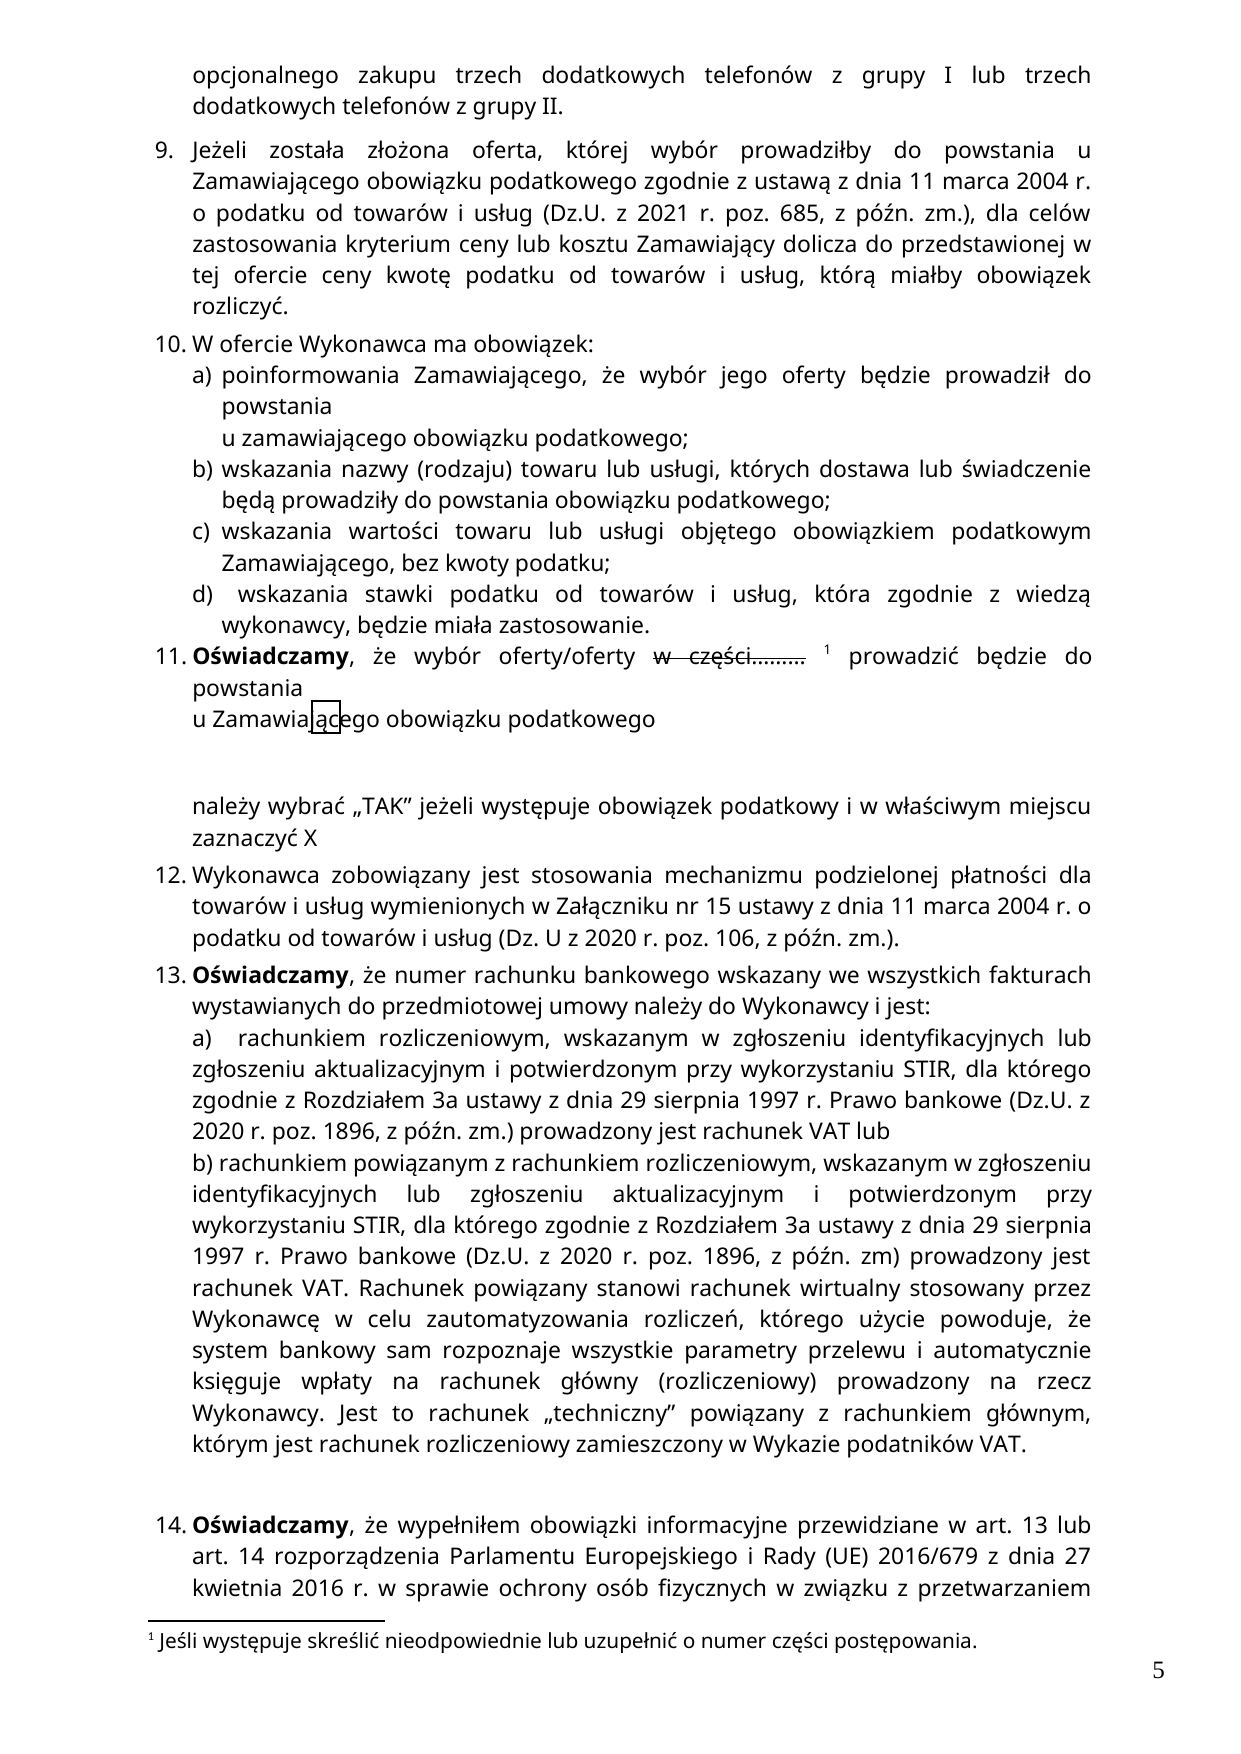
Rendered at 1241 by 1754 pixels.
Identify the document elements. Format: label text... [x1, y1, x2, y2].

list W ofercie Wykonawca ma obowiązek: [154, 328, 1093, 359]
list wskazania nazwy (rodzaju) towaru lub usługi, których dostawa lub świadczenie będą prowadziły do powstania obowiązku podatkowego; [192, 453, 1093, 515]
text a) rachunkiem rozliczeniowym, wskazanym w zgłoszeniu identyfikacyjnych lub zgłoszeniu aktualizacyjnym i potwierdzonym przy wykorzystaniu STIR, dla którego zgodnie z Rozdziałem 3a ustawy z dnia 29 sierpnia 1997 r. Prawo bankowe (Dz.U. z 2020 r. poz. 1896‚ z późn. zm.) prowadzony jest rachunek VAT lub [192, 1022, 1093, 1147]
list Wykonawca zobowiązany jest stosowania mechanizmu podzielonej płatności dla towarów i usług wymienionych w Załączniku nr 15 ustawy z dnia 11 marca 2004 r. o podatku od towarów i usług (Dz. U z 2020 r. poz. 106, z późn. zm.). [154, 859, 1093, 953]
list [155, 1509, 1093, 1603]
list wskazania stawki podatku od towarów i usług, która zgodnie z wiedzą wykonawcy, będzie miała zastosowanie. [192, 578, 1093, 640]
list Oświadczamy, że numer rachunku bankowego wskazany we wszystkich fakturach wystawianych do przedmiotowej umowy należy do Wykonawcy i jest: [154, 959, 1093, 1022]
list Oświadczamy, że wybór oferty/oferty w części……… prowadzić będzie do powstania u Zamawiającego obowiązku podatkowego [154, 640, 1093, 734]
list Jeżeli została złożona oferta, której wybór prowadziłby do powstania u Zamawiającego obowiązku podatkowego zgodnie z ustawą z dnia 11 marca 2004 r. o podatku od towarów i usług (Dz.U. z 2021 r. poz. 685‚ z późn. zm.), dla celów zastosowania kryterium ceny lub kosztu Zamawiający dolicza do przedstawionej w tej ofercie ceny kwotę podatku od towarów i usług, którą miałby obowiązek rozliczyć. [154, 134, 1093, 322]
list poinformowania Zamawiającego, że wybór jego oferty będzie prowadził do powstania u zamawiającego obowiązku podatkowego; [192, 359, 1093, 453]
list wskazania wartości towaru lub usługi objętego obowiązkiem podatkowym Zamawiającego, bez kwoty podatku; [192, 515, 1093, 578]
text b) rachunkiem powiązanym z rachunkiem rozliczeniowym, wskazanym w zgłoszeniu identyfikacyjnych lub zgłoszeniu aktualizacyjnym i potwierdzonym przy wykorzystaniu STIR, dla którego zgodnie z Rozdziałem 3a ustawy z dnia 29 sierpnia 1997 r. Prawo bankowe (Dz.U. z 2020 r. poz. 1896‚ z późn. zm) prowadzony jest rachunek VAT. Rachunek powiązany stanowi rachunek wirtualny stosowany przez Wykonawcę w celu zautomatyzowania rozliczeń, którego użycie powoduje, że system bankowy sam rozpoznaje wszystkie parametry przelewu i automatycznie księguje wpłaty na rachunek główny (rozliczeniowy) prowadzony na rzecz Wykonawcy. Jest to rachunek „techniczny” powiązany z rachunkiem głównym, którym jest rachunek rozliczeniowy zamieszczony w Wykazie podatników VAT. [192, 1147, 1093, 1459]
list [154, 59, 1093, 122]
text należy wybrać „TAK” jeżeli występuje obowiązek podatkowy i w właściwym miejscu zaznaczyć X [192, 790, 1093, 853]
